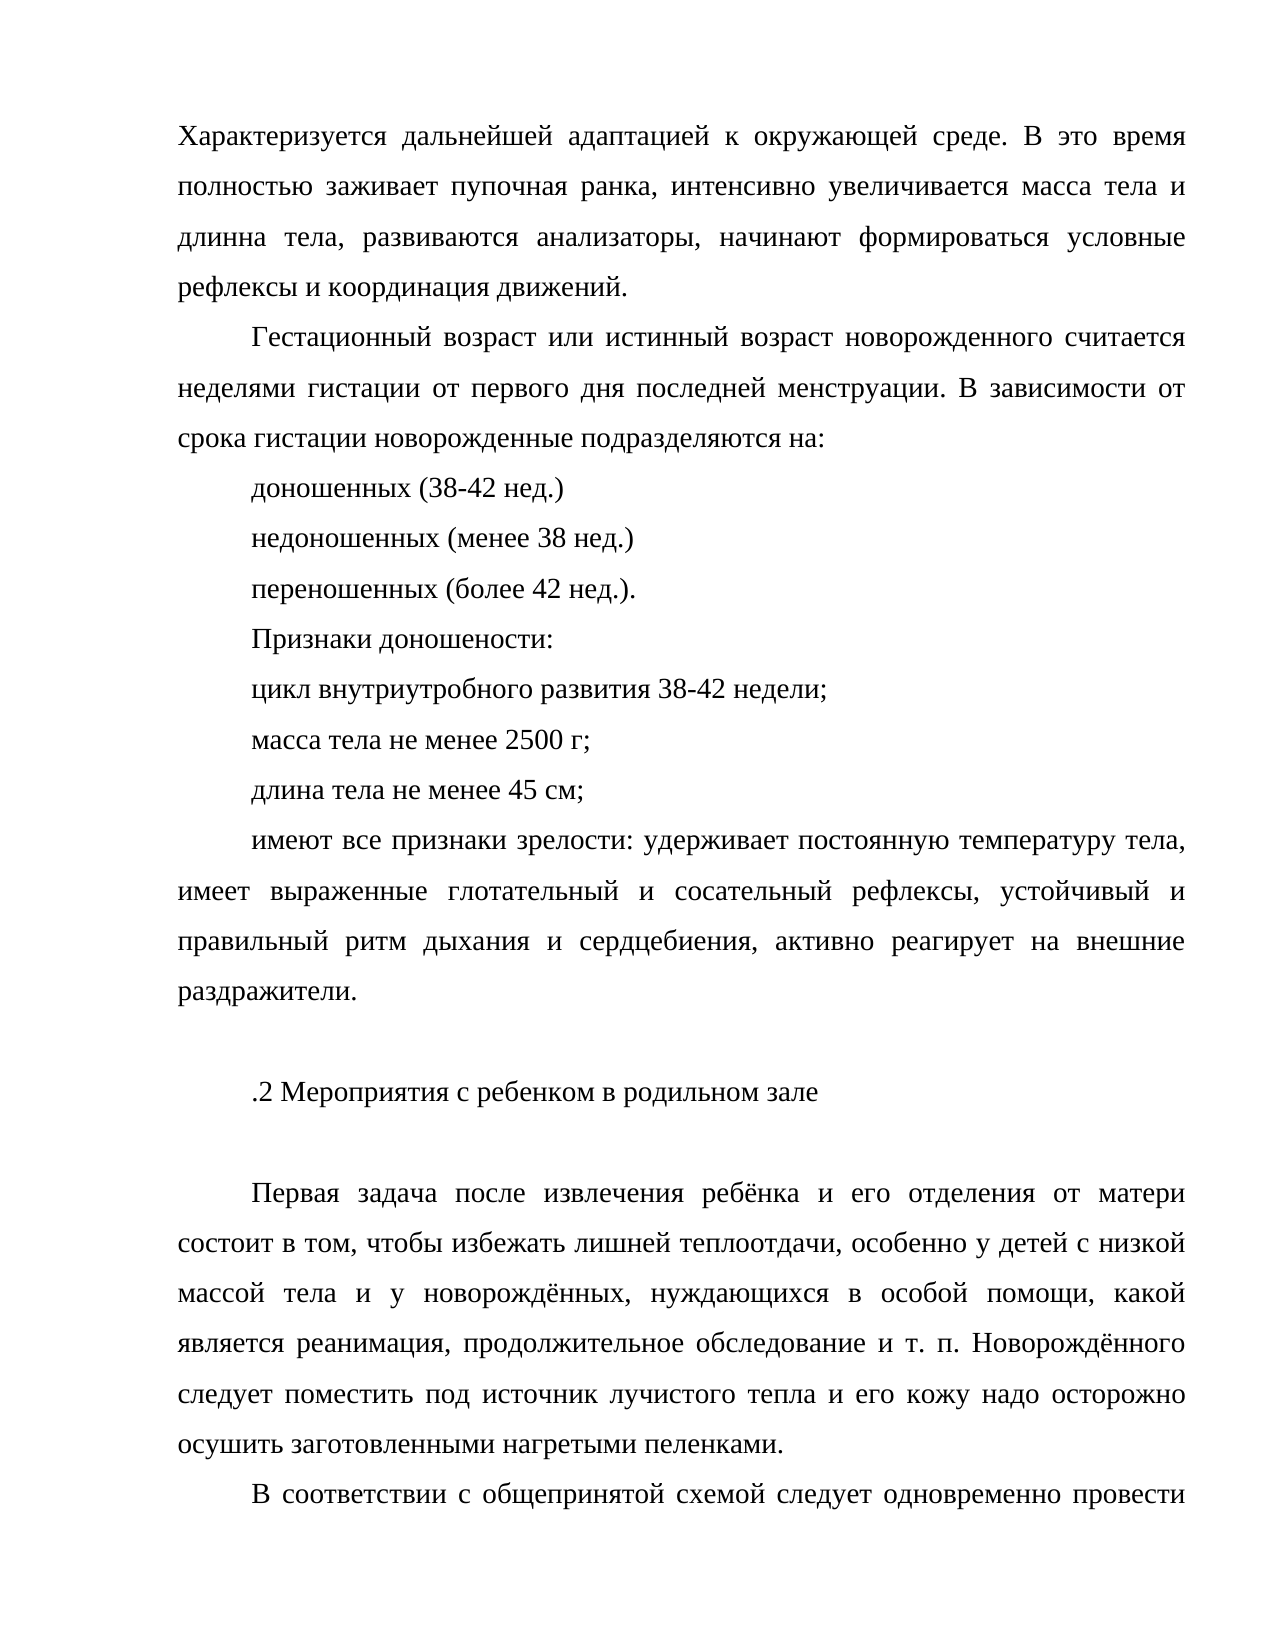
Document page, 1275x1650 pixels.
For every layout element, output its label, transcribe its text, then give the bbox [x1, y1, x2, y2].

text Гестационный возраст или истинный возраст новорожденного считается неделями гистации от первого дня последней менструации. В зависимости от срока гистации новорожденные подразделяются на: [177, 319, 1186, 453]
text переношенных (более 42 нед.). [177, 571, 1186, 604]
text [177, 118, 1186, 303]
text .2 Мероприятия с ребенком в родильном зале [177, 1074, 1186, 1108]
text Первая задача после извлечения ребёнка и его отделения от матери состоит в том, чтобы избежать лишней теплоотдачи, особенно у детей с низкой массой тела и у новорождённых, нуждающихся в особой помощи, какой является реанимация, продолжительное обследование и т. п. Новорождённого следует поместить под источник лучистого тепла и его кожу надо осторожно осушить заготовленными нагретыми пеленками. [177, 1175, 1186, 1460]
text цикл внутриутробного развития 38-42 недели; [177, 672, 1186, 705]
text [177, 1477, 1186, 1510]
text доношенных (38-42 нед.) [177, 470, 1186, 504]
text имеют все признаки зрелости: удерживает постоянную температуру тела, имеет выраженные глотательный и сосательный рефлексы, устойчивый и правильный ритм дыхания и сердцебиения, активно реагирует на внешние раздражители. [177, 822, 1186, 1007]
text масса тела не менее 2500 г; [177, 722, 1186, 755]
text недоношенных (менее 38 нед.) [177, 521, 1186, 554]
text длина тела не менее 45 см; [177, 772, 1186, 806]
text Признаки доношености: [177, 621, 1186, 655]
